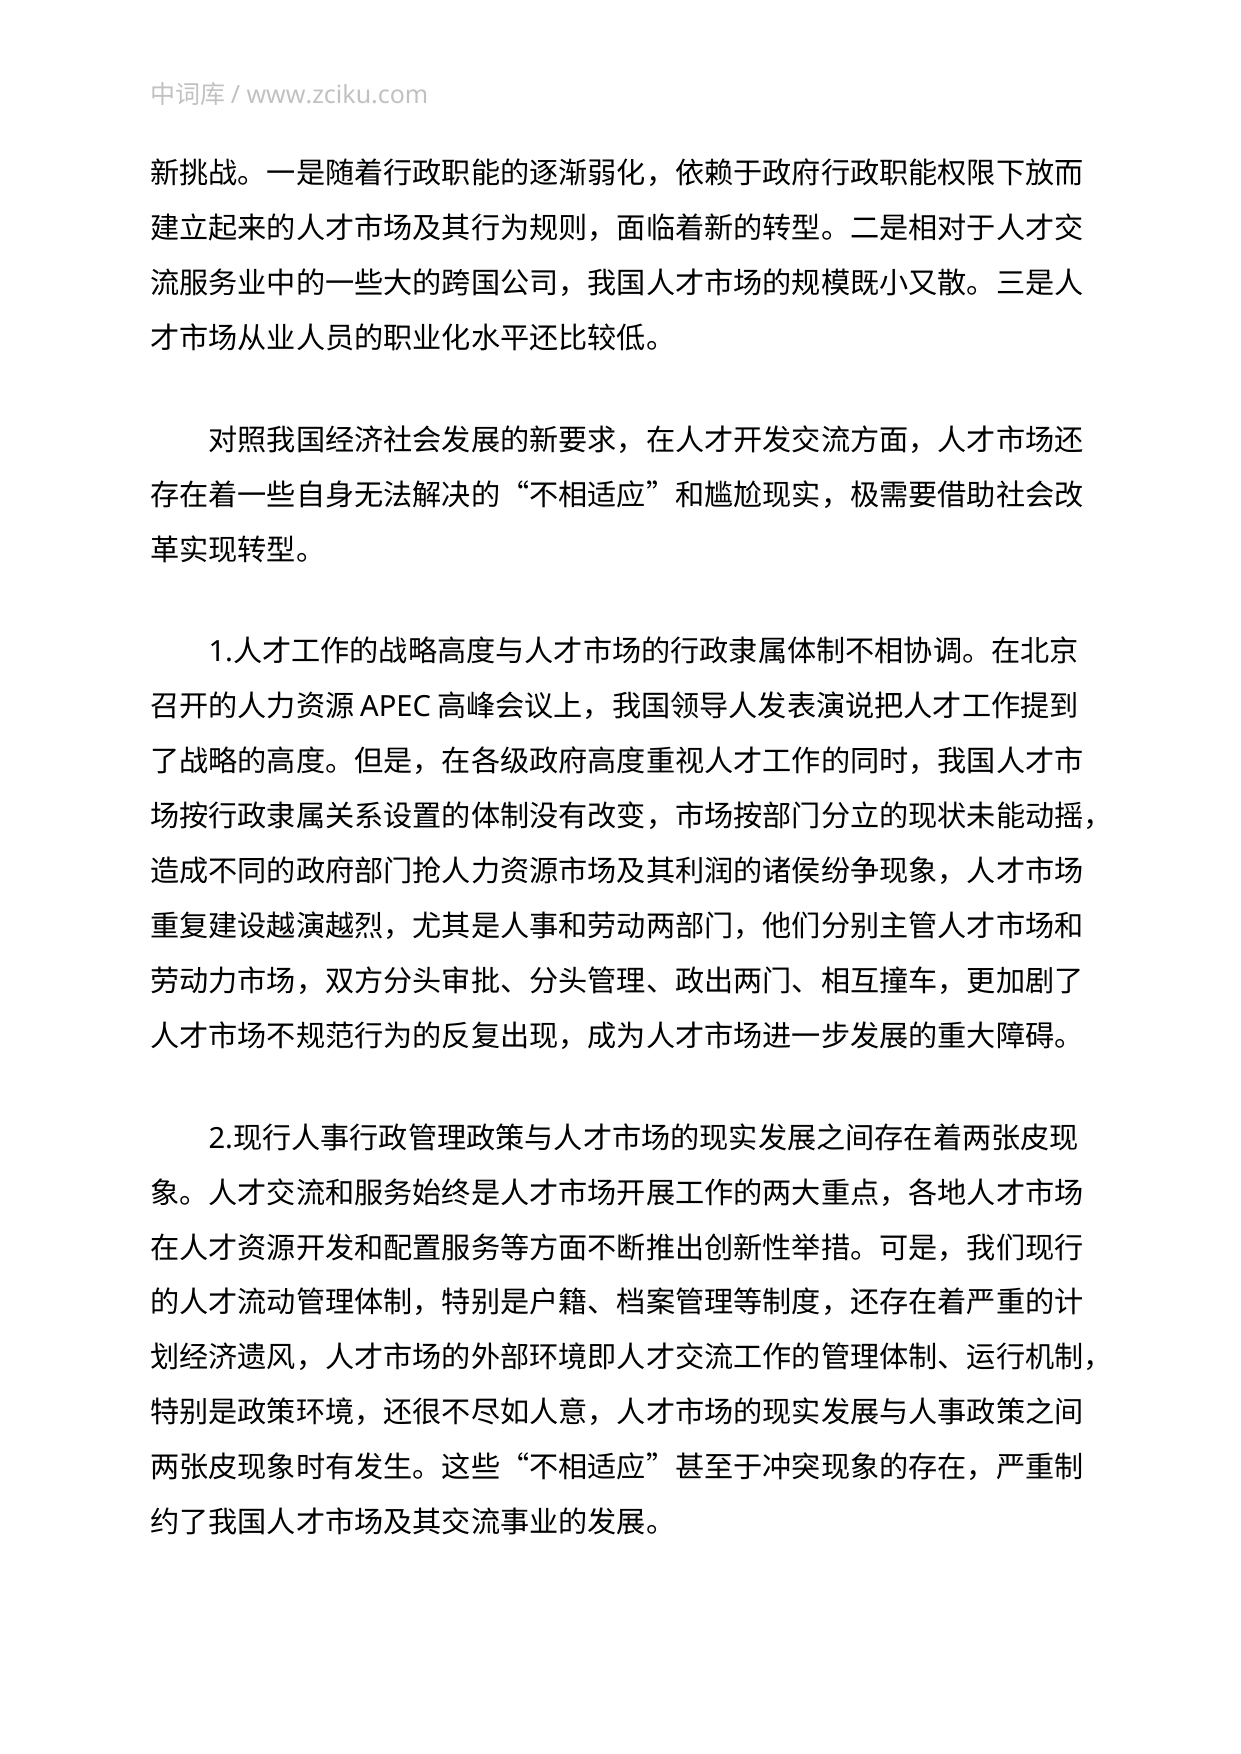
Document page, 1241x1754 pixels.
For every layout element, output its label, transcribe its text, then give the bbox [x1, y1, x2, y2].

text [150, 150, 1090, 357]
text 对照我国经济社会发展的新要求，在人才开发交流方面，人才市场还存在着一些自身无法解决的“不相适应”和尴尬现实，极需要借助社会改革实现转型。 [150, 416, 1090, 568]
text 1.人才工作的战略高度与人才市场的行政隶属体制不相协调。在北京召开的人力资源APEC高峰会议上，我国领导人发表演说把人才工作提到了战略的高度。但是，在各级政府高度重视人才工作的同时，我国人才市场按行政隶属关系设置的体制没有改变，市场按部门分立的现状未能动摇，造成不同的政府部门抢人力资源市场及其利润的诸侯纷争现象，人才市场重复建设越演越烈，尤其是人事和劳动两部门，他们分别主管人才市场和劳动力市场，双方分头审批、分头管理、政出两门、相互撞车，更加剧了人才市场不规范行为的反复出现，成为人才市场进一步发展的重大障碍。 [150, 628, 1090, 1055]
text 2.现行人事行政管理政策与人才市场的现实发展之间存在着两张皮现象。人才交流和服务始终是人才市场开展工作的两大重点，各地人才市场在人才资源开发和配置服务等方面不断推出创新性举措。可是，我们现行的人才流动管理体制，特别是户籍、档案管理等制度，还存在着严重的计划经济遗风，人才市场的外部环境即人才交流工作的管理体制、运行机制，特别是政策环境，还很不尽如人意，人才市场的现实发展与人事政策之间两张皮现象时有发生。这些“不相适应”甚至于冲突现象的存在，严重制约了我国人才市场及其交流事业的发展。 [150, 1114, 1090, 1541]
